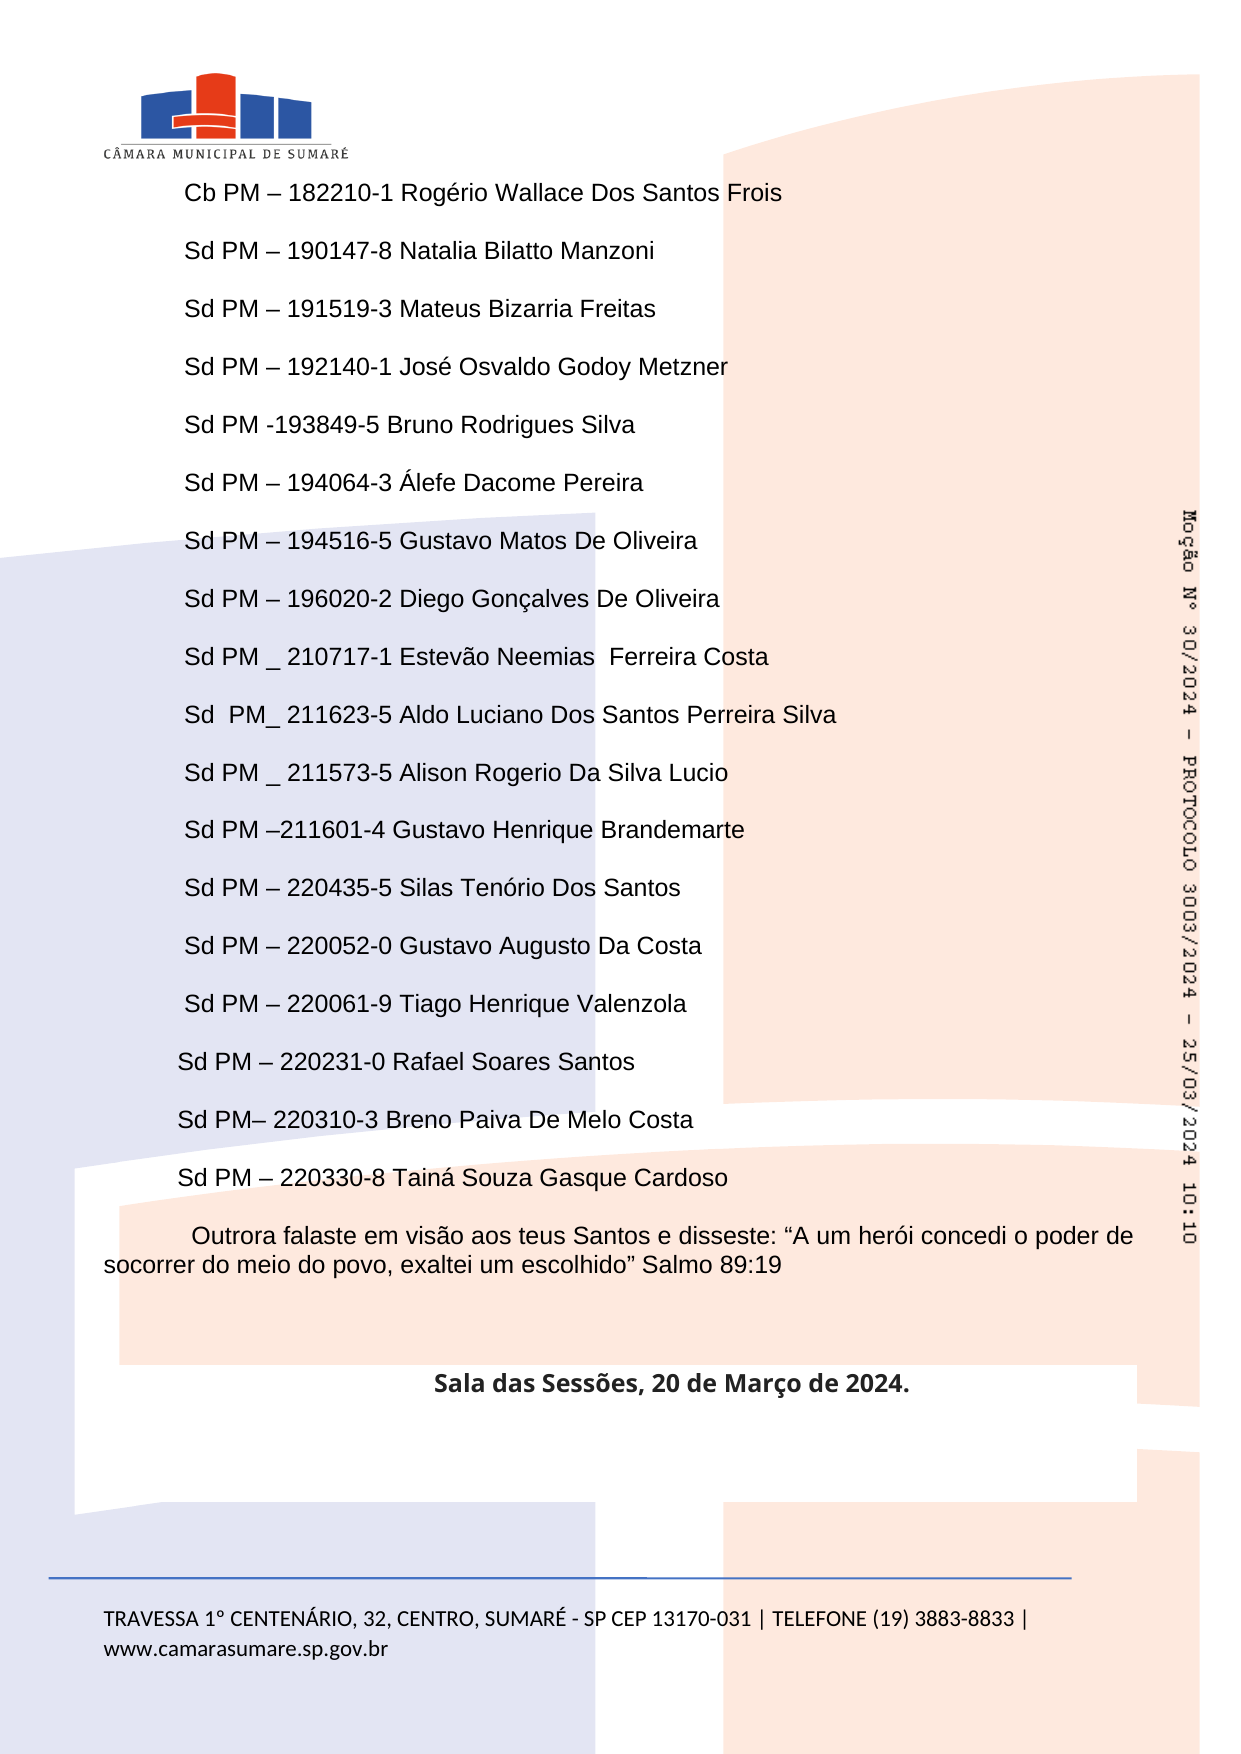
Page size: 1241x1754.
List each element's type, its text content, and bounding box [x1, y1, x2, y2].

text Sd PM – 196020-2 Diego Gonçalves De Oliveira [103, 584, 1137, 612]
text Sd PM – 194516-5 Gustavo Matos De Oliveira [103, 526, 1137, 554]
text Sd PM– 220310-3 Breno Paiva De Melo Costa [103, 1105, 1137, 1134]
text Sd PM – 194064-3 Álefe Dacome Pereira [103, 468, 1137, 497]
text Sd PM – 220330-8 Tainá Souza Gasque Cardoso [103, 1163, 1137, 1192]
text Sd PM –211601-4 Gustavo Henrique Brandemarte [103, 815, 1137, 844]
text Sd PM -193849-5 Bruno Rodrigues Silva [103, 410, 1137, 439]
text Cb PM – 182210-1 Rogério Wallace Dos Santos Frois [103, 178, 1137, 207]
text Sd PM – 220231-0 Rafael Soares Santos [103, 1047, 1137, 1076]
text Sd PM – 191519-3 Mateus Bizarria Freitas [103, 294, 1137, 323]
text Sd PM – 192140-1 José Osvaldo Godoy Metzner [103, 352, 1137, 381]
text Sala das Sessões, 20 de Março de 2024. [103, 1365, 1137, 1399]
text Sd PM – 190147-8 Natalia Bilatto Manzoni [103, 236, 1137, 265]
text Sd PM – 220052-0 Gustavo Augusto Da Costa [103, 931, 1137, 960]
text Sd PM _ 211573-5 Alison Rogerio Da Silva Lucio [103, 757, 1137, 786]
picture [103, 73, 350, 161]
text Sd PM_ 211623-5 Aldo Luciano Dos Santos Perreira Silva [103, 699, 1137, 728]
text Outrora falaste em visão aos teus Santos e disseste: “A um herói concedi o poder de socorrer do meio do povo, exaltei um escolhido” Salmo 89:19 [103, 1221, 1137, 1278]
picture [1157, 506, 1220, 1248]
text Sd PM _ 210717-1 Estevão Neemias Ferreira Costa [103, 642, 1137, 670]
text Sd PM – 220435-5 Silas Tenório Dos Santos [103, 873, 1137, 902]
text Sd PM – 220061-9 Tiago Henrique Valenzola [103, 989, 1137, 1018]
